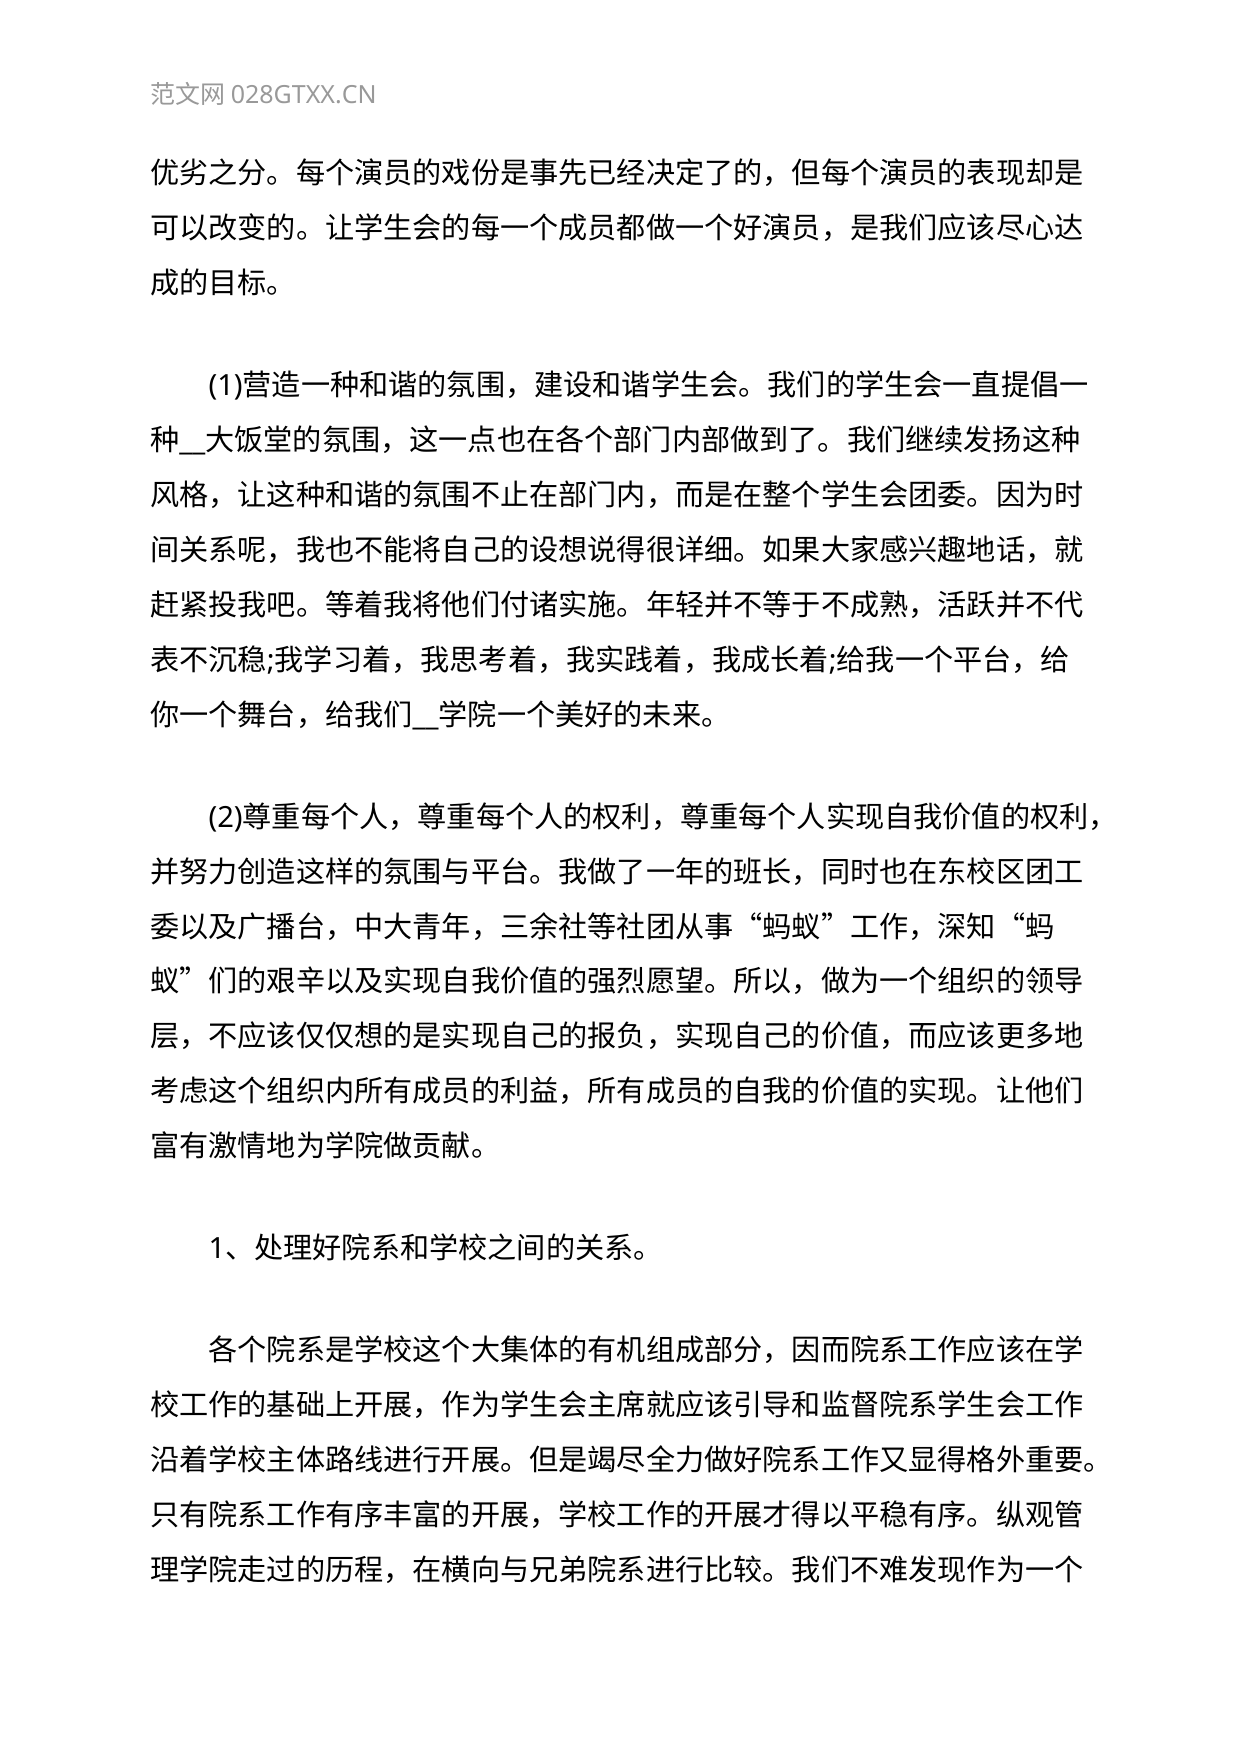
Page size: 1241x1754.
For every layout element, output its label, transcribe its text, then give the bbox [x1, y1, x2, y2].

text (1)营造一种和谐的氛围，建设和谐学生会。我们的学生会一直提倡一种__大饭堂的氛围，这一点也在各个部门内部做到了。我们继续发扬这种风格，让这种和谐的氛围不止在部门内，而是在整个学生会团委。因为时间关系呢，我也不能将自己的设想说得很详细。如果大家感兴趣地话，就赶紧投我吧。等着我将他们付诸实施。年轻并不等于不成熟，活跃并不代表不沉稳;我学习着，我思考着，我实践着，我成长着;给我一个平台，给你一个舞台，给我们__学院一个美好的未来。 [150, 362, 1090, 734]
text 1、处理好院系和学校之间的关系。 [150, 1224, 1090, 1267]
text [150, 1326, 1090, 1588]
text (2)尊重每个人，尊重每个人的权利，尊重每个人实现自我价值的权利，并努力创造这样的氛围与平台。我做了一年的班长，同时也在东校区团工委以及广播台，中大青年，三余社等社团从事“蚂蚁”工作，深知“蚂蚁”们的艰辛以及实现自我价值的强烈愿望。所以，做为一个组织的领导层，不应该仅仅想的是实现自己的报负，实现自己的价值，而应该更多地考虑这个组织内所有成员的利益，所有成员的自我的价值的实现。让他们富有激情地为学院做贡献。 [150, 793, 1090, 1165]
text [150, 150, 1090, 302]
